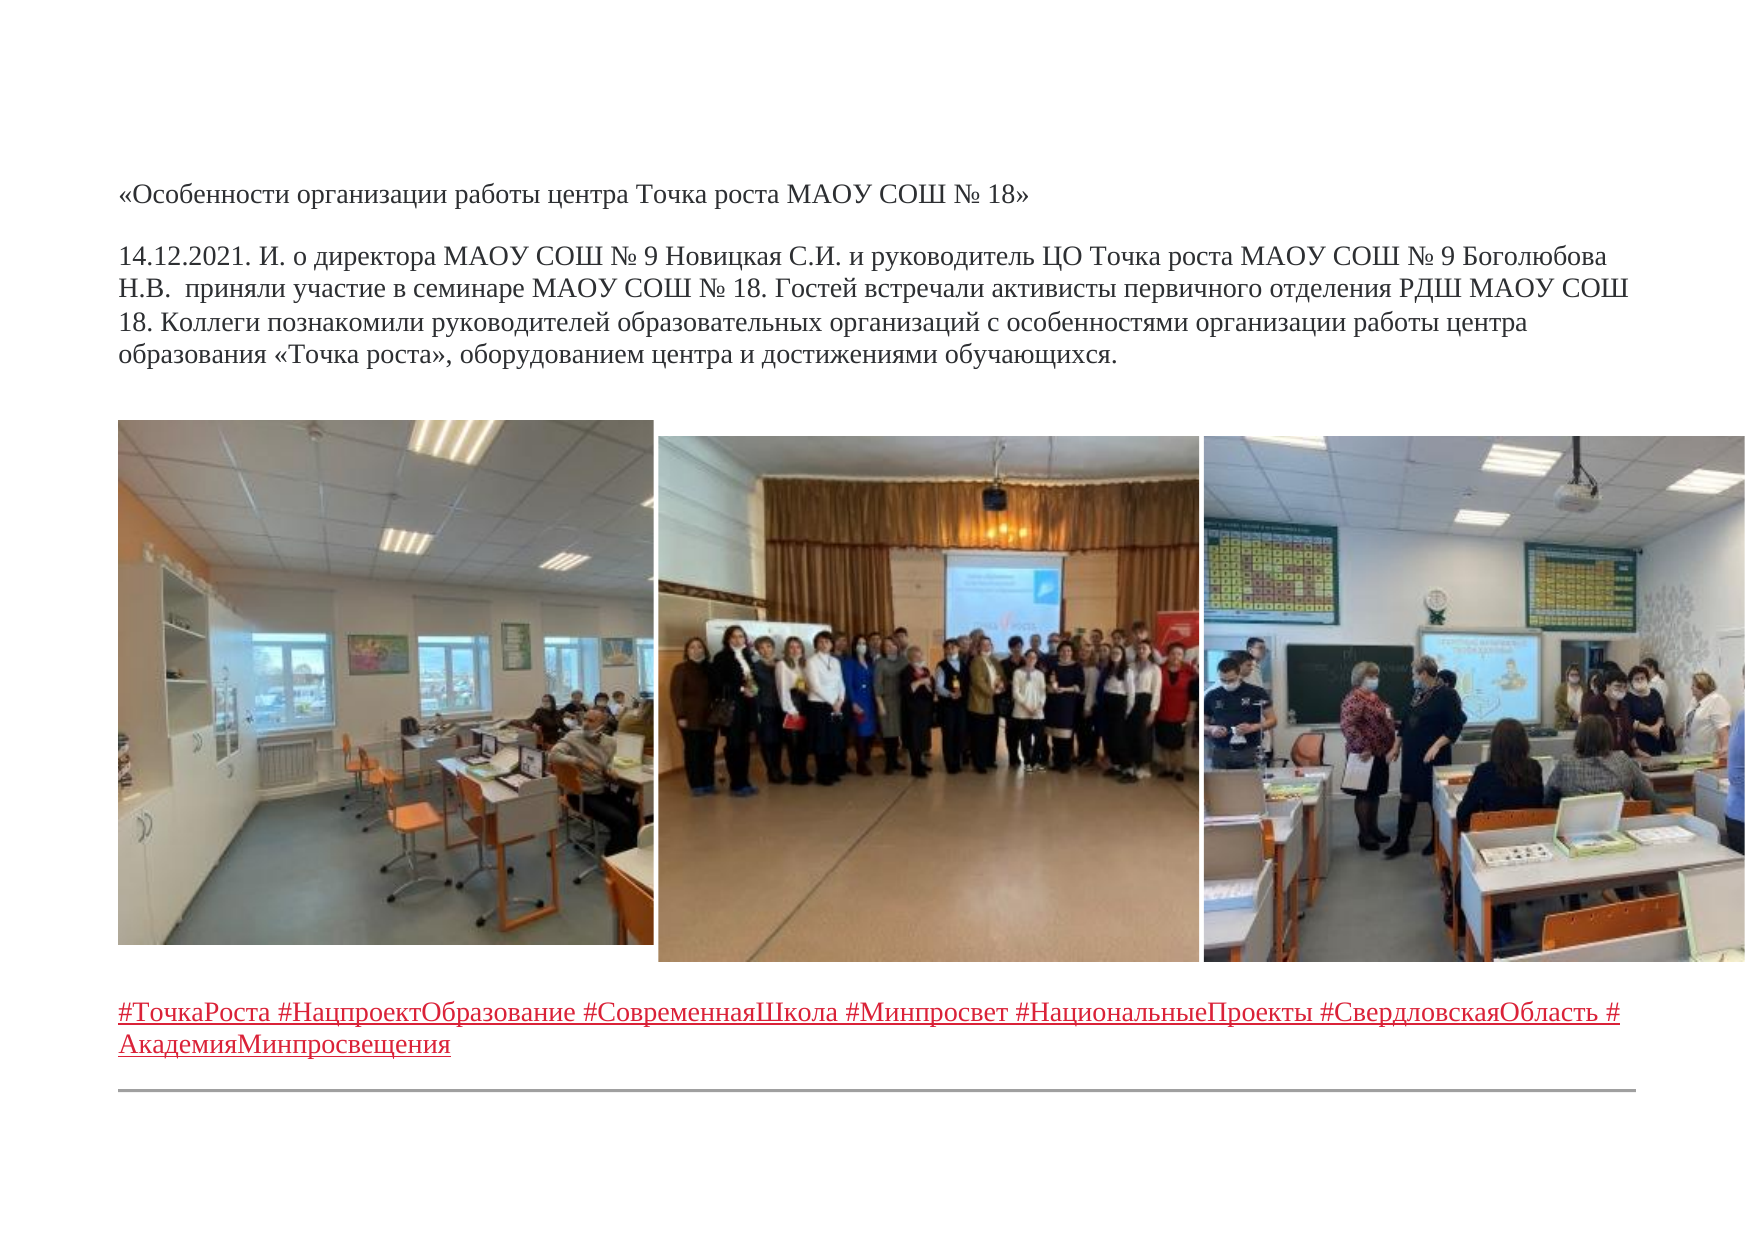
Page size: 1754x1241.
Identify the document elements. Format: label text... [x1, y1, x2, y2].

picture [658, 436, 1200, 962]
picture [1203, 436, 1745, 962]
text 14.12.2021. И. о директора МАОУ СОШ № 9 Новицкая С.И. и руководитель ЦО Точка роста МАОУ СОШ № 9 Боголюбова Н.В. приняли участие в семинаре МАОУ СОШ № 18. Гостей встречали активисты первичного отделения РДШ МАОУ СОШ 18. Коллеги познакомили руководителей образовательных организаций с особенностями организации работы центра образования «Точка роста», оборудованием центра и достижениями обучающихся. [118, 239, 1636, 370]
text «Особенности организации работы центра Точка роста МАОУ СОШ № 18» [118, 177, 1636, 209]
table_header [654, 399, 1199, 966]
table_header [1199, 399, 1745, 966]
text #ТочкаРоста #НацпроектОбразование #СовременнаяШкола #Минпросвет #НациональныеПроекты #СвердловскаяОбласть #АкадемияМинпросвещения [118, 995, 1636, 1060]
picture [118, 420, 654, 945]
table_header [114, 399, 653, 966]
